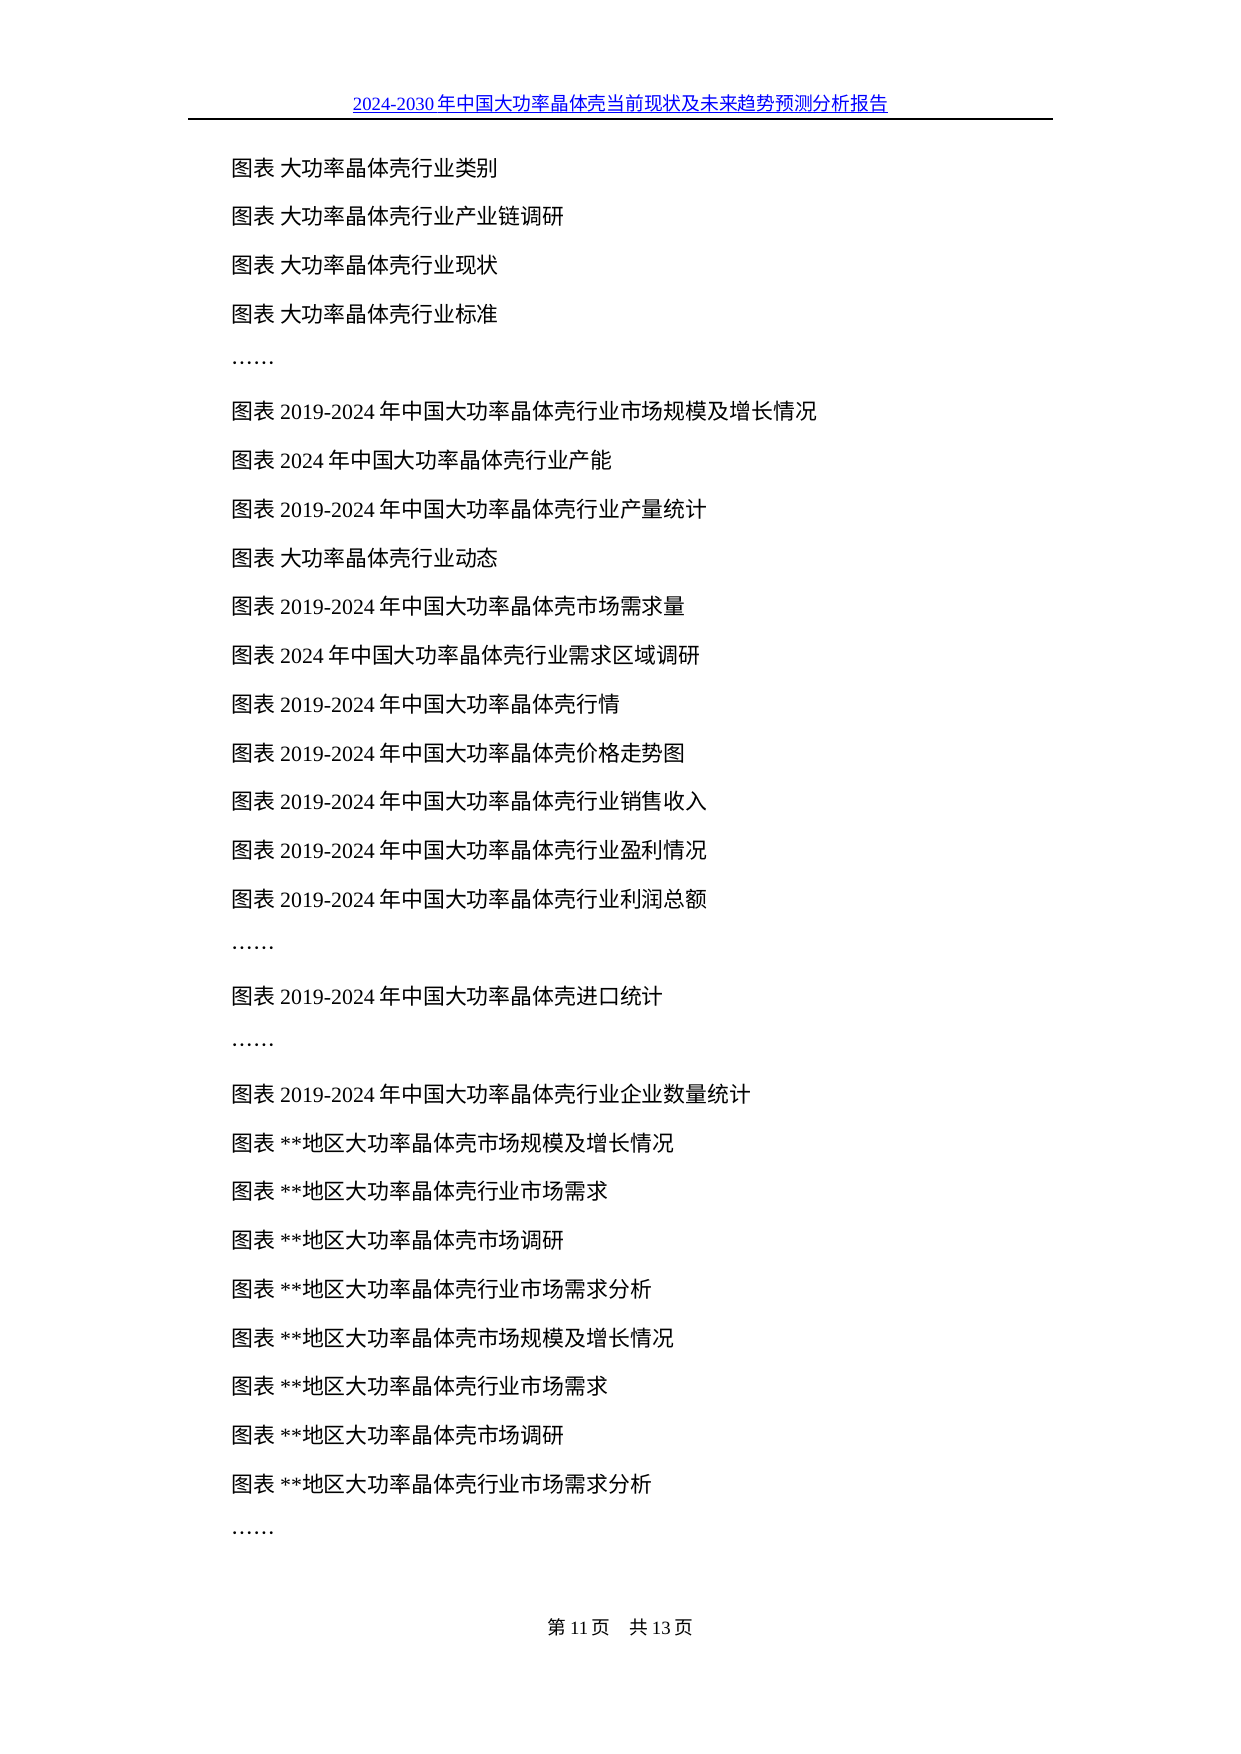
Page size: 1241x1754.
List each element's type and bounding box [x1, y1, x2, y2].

text [187, 150, 1053, 1548]
